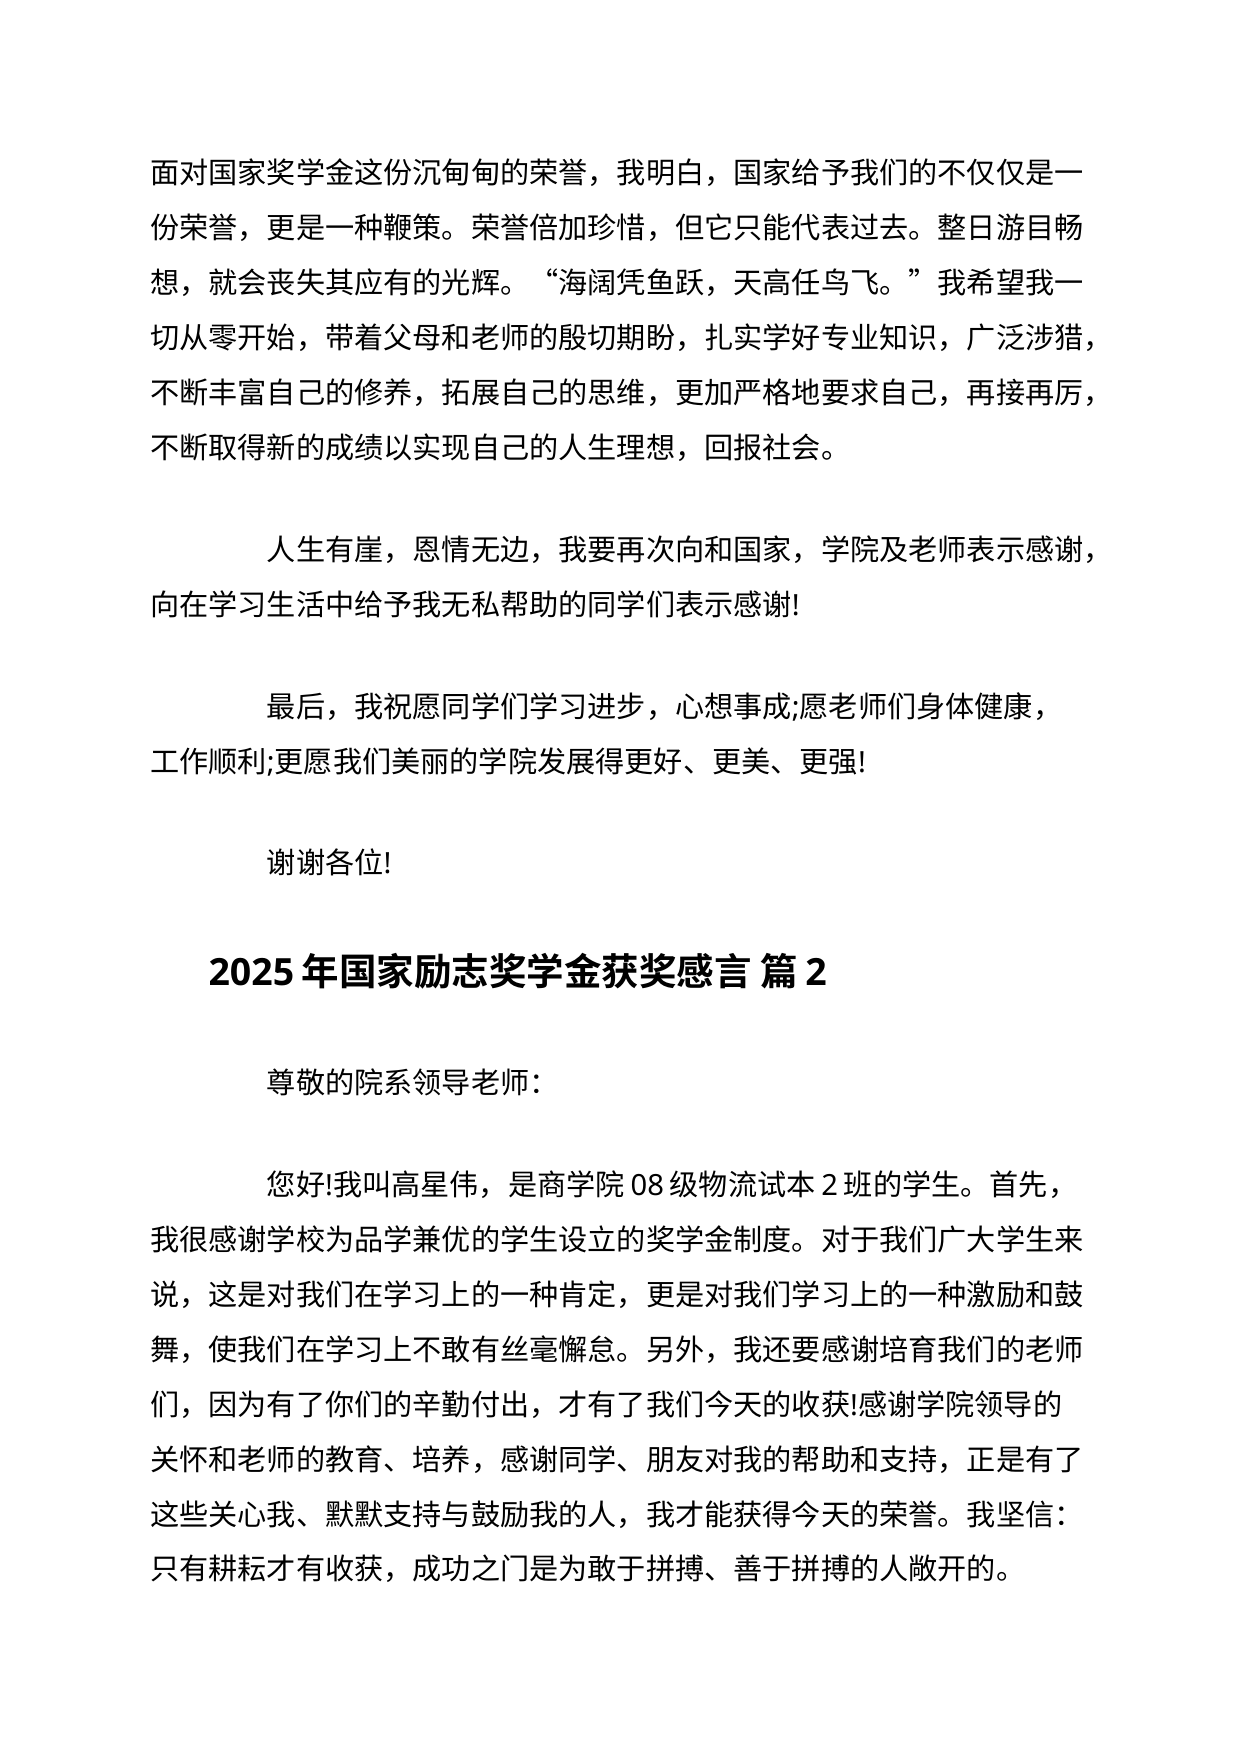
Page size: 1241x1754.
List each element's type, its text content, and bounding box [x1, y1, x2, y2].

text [150, 150, 1090, 467]
text 最后，我祝愿同学们学习进步，心想事成;愿老师们身体健康，工作顺利;更愿我们美丽的学院发展得更好、更美、更强! [150, 683, 1090, 781]
text 您好!我叫高星伟，是商学院08级物流试本2班的学生。首先，我很感谢学校为品学兼优的学生设立的奖学金制度。对于我们广大学生来说，这是对我们在学习上的一种肯定，更是对我们学习上的一种激励和鼓舞，使我们在学习上不敢有丝毫懈怠。另外，我还要感谢培育我们的老师们，因为有了你们的辛勤付出，才有了我们今天的收获!感谢学院领导的关怀和老师的教育、培养，感谢同学、朋友对我的帮助和支持，正是有了这些关心我、默默支持与鼓励我的人，我才能获得今天的荣誉。我坚信：只有耕耘才有收获，成功之门是为敢于拼搏、善于拼搏的人敞开的。 [150, 1161, 1090, 1588]
text 尊敬的院系领导老师： [150, 1060, 1090, 1102]
text 谢谢各位! [150, 840, 1090, 882]
text 人生有崖，恩情无边，我要再次向和国家，学院及老师表示感谢，向在学习生活中给予我无私帮助的同学们表示感谢! [150, 526, 1090, 623]
text 2025年国家励志奖学金获奖感言 篇2 [150, 942, 1090, 997]
